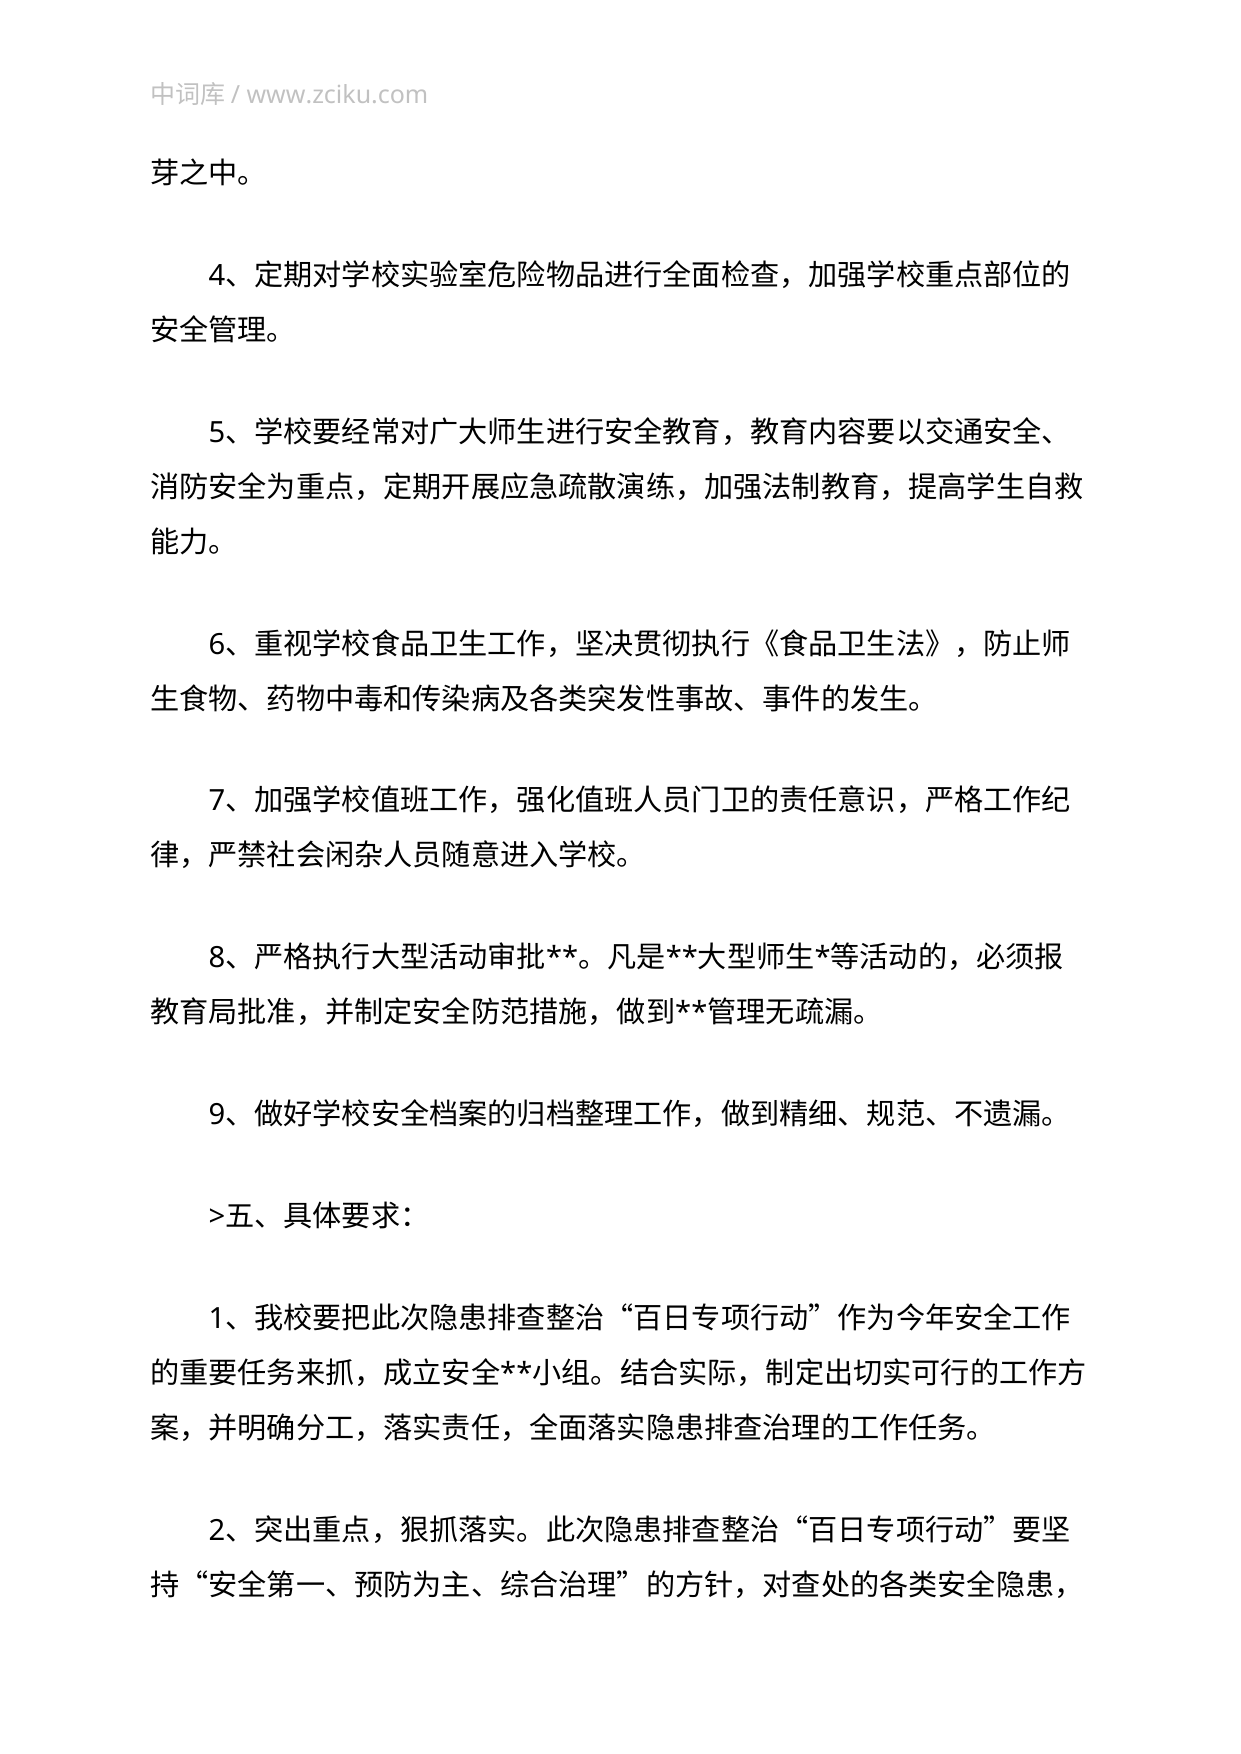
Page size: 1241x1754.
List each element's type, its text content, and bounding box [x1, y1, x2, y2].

text 8、严格执行大型活动审批**。凡是**大型师生*等活动的，必须报教育局批准，并制定安全防范措施，做到**管理无疏漏。 [150, 934, 1090, 1031]
text 1、我校要把此次隐患排查整治“百日专项行动”作为今年安全工作的重要任务来抓，成立安全**小组。结合实际，制定出切实可行的工作方案，并明确分工，落实责任，全面落实隐患排查治理的工作任务。 [150, 1295, 1090, 1447]
text 7、加强学校值班工作，强化值班人员门卫的责任意识，严格工作纪律，严禁社会闲杂人员随意进入学校。 [150, 777, 1090, 874]
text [150, 1506, 1090, 1604]
text 6、重视学校食品卫生工作，坚决贯彻执行《食品卫生法》，防止师生食物、药物中毒和传染病及各类突发性事故、事件的发生。 [150, 620, 1090, 717]
text 9、做好学校安全档案的归档整理工作，做到精细、规范、不遗漏。 [150, 1091, 1090, 1133]
text 4、定期对学校实验室危险物品进行全面检查，加强学校重点部位的安全管理。 [150, 252, 1090, 349]
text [150, 150, 1090, 192]
text >五、具体要求： [150, 1193, 1090, 1235]
text 5、学校要经常对广大师生进行安全教育，教育内容要以交通安全、消防安全为重点，定期开展应急疏散演练，加强法制教育，提高学生自救能力。 [150, 408, 1090, 561]
